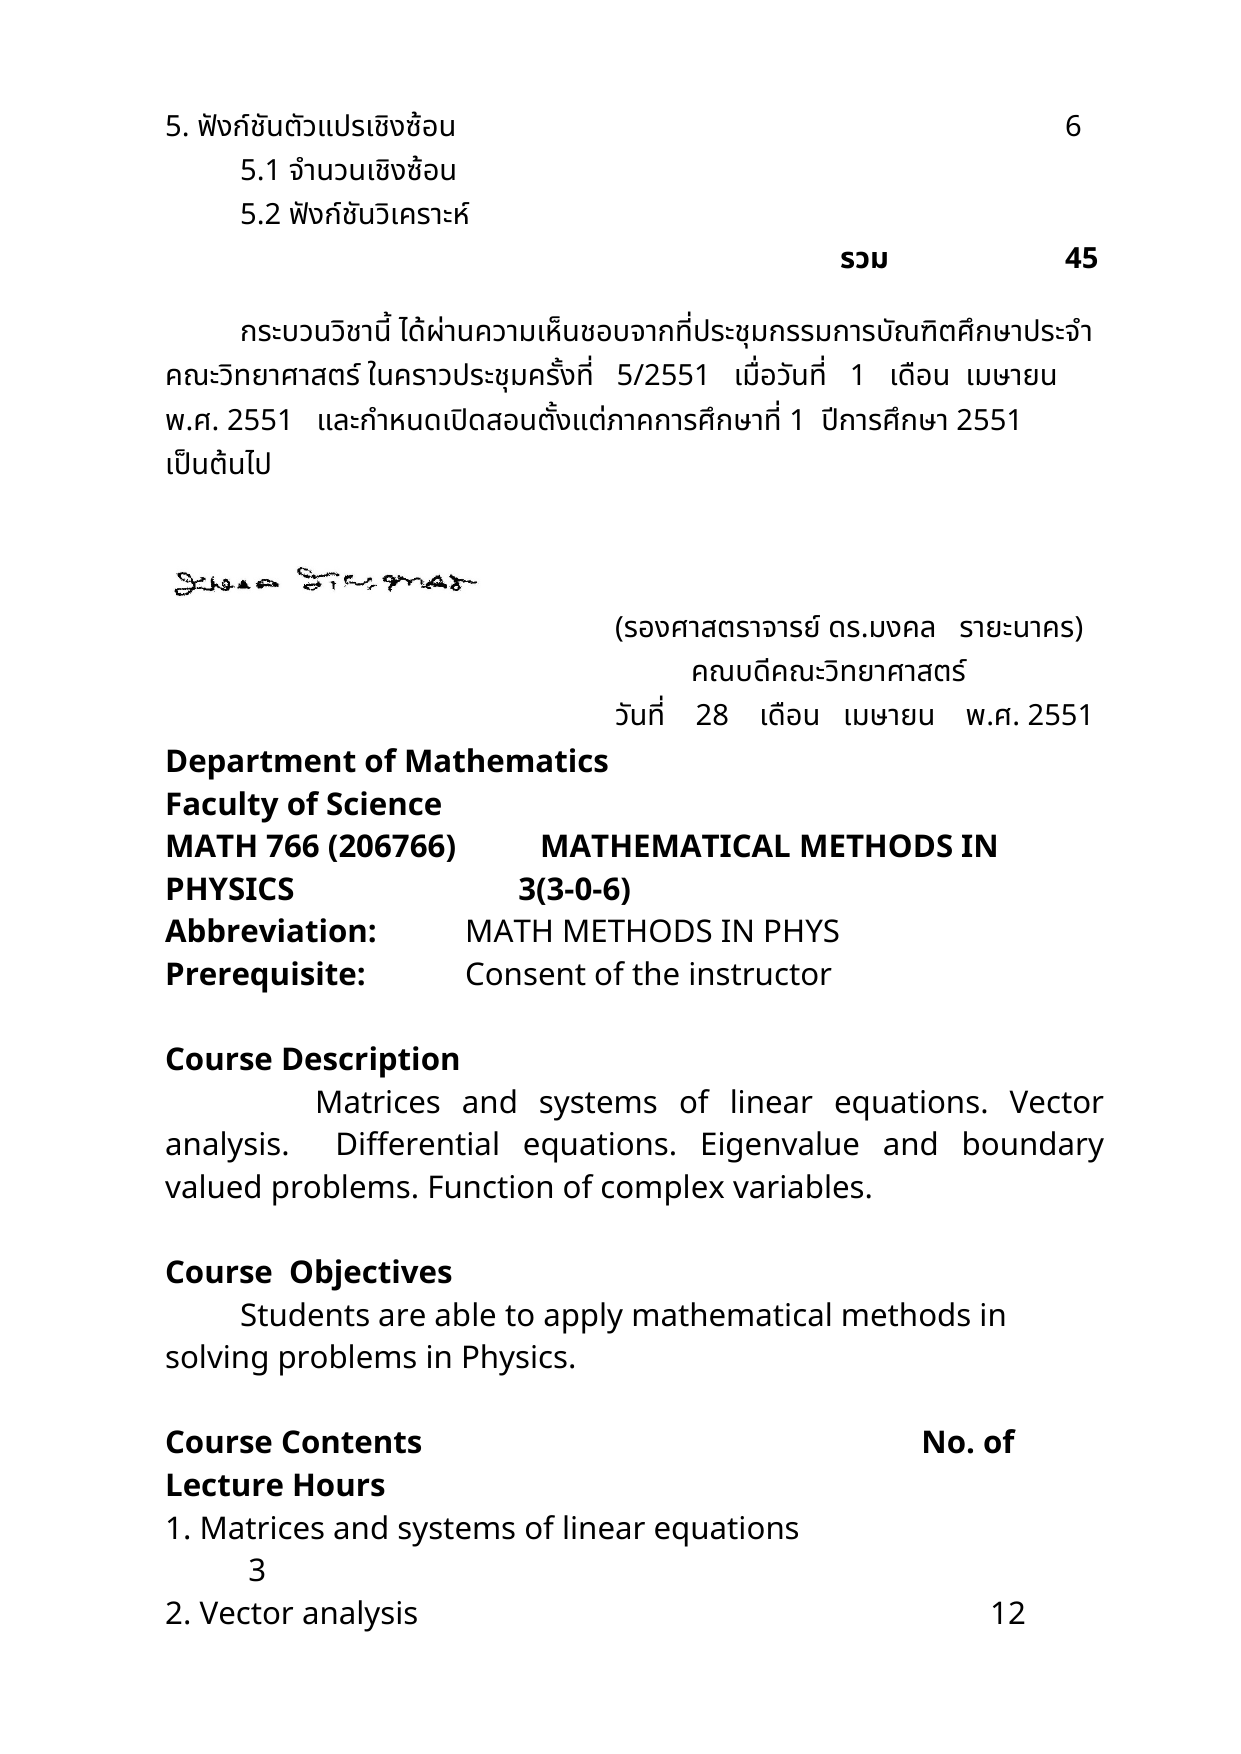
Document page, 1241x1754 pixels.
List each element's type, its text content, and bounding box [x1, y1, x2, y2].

picture [165, 566, 481, 604]
text วันที่ 28 เดือน เมษายน พ.ศ. 2551 [165, 694, 1105, 739]
text 1. Matrices and systems of linear equations 3 [165, 1506, 1105, 1591]
text Students are able to apply mathematical methods in solving problems in Physics. [165, 1293, 1105, 1378]
text 5.1 จำนวนเชิงซ้อน [165, 149, 1105, 193]
text กระบวนวิชานี้ ได้ผ่านความเห็นชอบจากที่ประชุมกรรมการบัณฑิตศึกษาประจำคณะวิทยาศาสตร์ ในคราวประชุมครั้งที่ 5/2551 เมื่อวันที่ 1 เดือน เมษายน พ.ศ. 2551 และกำหนดเปิดสอนตั้งแต่ภาคการศึกษาที่ 1 ปีการศึกษา 2551 เป็นต้นไป [165, 311, 1105, 487]
text Abbreviation: MATH METHODS IN PHYS [165, 909, 1105, 952]
text MATH 766 (206766) MATHEMATICAL METHODS IN PHYSICS 3(3-0-6) [165, 824, 1105, 909]
text 5.2 ฟังก์ชันวิเคราะห์ [165, 193, 1105, 238]
text 2. Vector analysis 12 [165, 1591, 1105, 1633]
text Course Contents No. of Lecture Hours [165, 1421, 1105, 1506]
text Prerequisite: Consent of the instructor [165, 952, 1105, 994]
text คณบดีคณะวิทยาศาสตร์ [165, 651, 1105, 694]
subtitle Department of Mathematics Faculty of Science [165, 739, 1105, 824]
text รวม 45 [165, 238, 1105, 282]
text 5. ฟังก์ชันตัวแปรเชิงซ้อน 6 [165, 105, 1105, 149]
subtitle Course Objectives [165, 1250, 1105, 1293]
text Course Description [165, 1037, 1105, 1080]
text (รองศาสตราจารย์ ดร.มงคล รายะนาคร) [165, 606, 1105, 651]
text Matrices and systems of linear equations. Vector analysis. Differential equations. Eigenvalue and boundary valued problems. Function of complex variables. [165, 1080, 1105, 1207]
